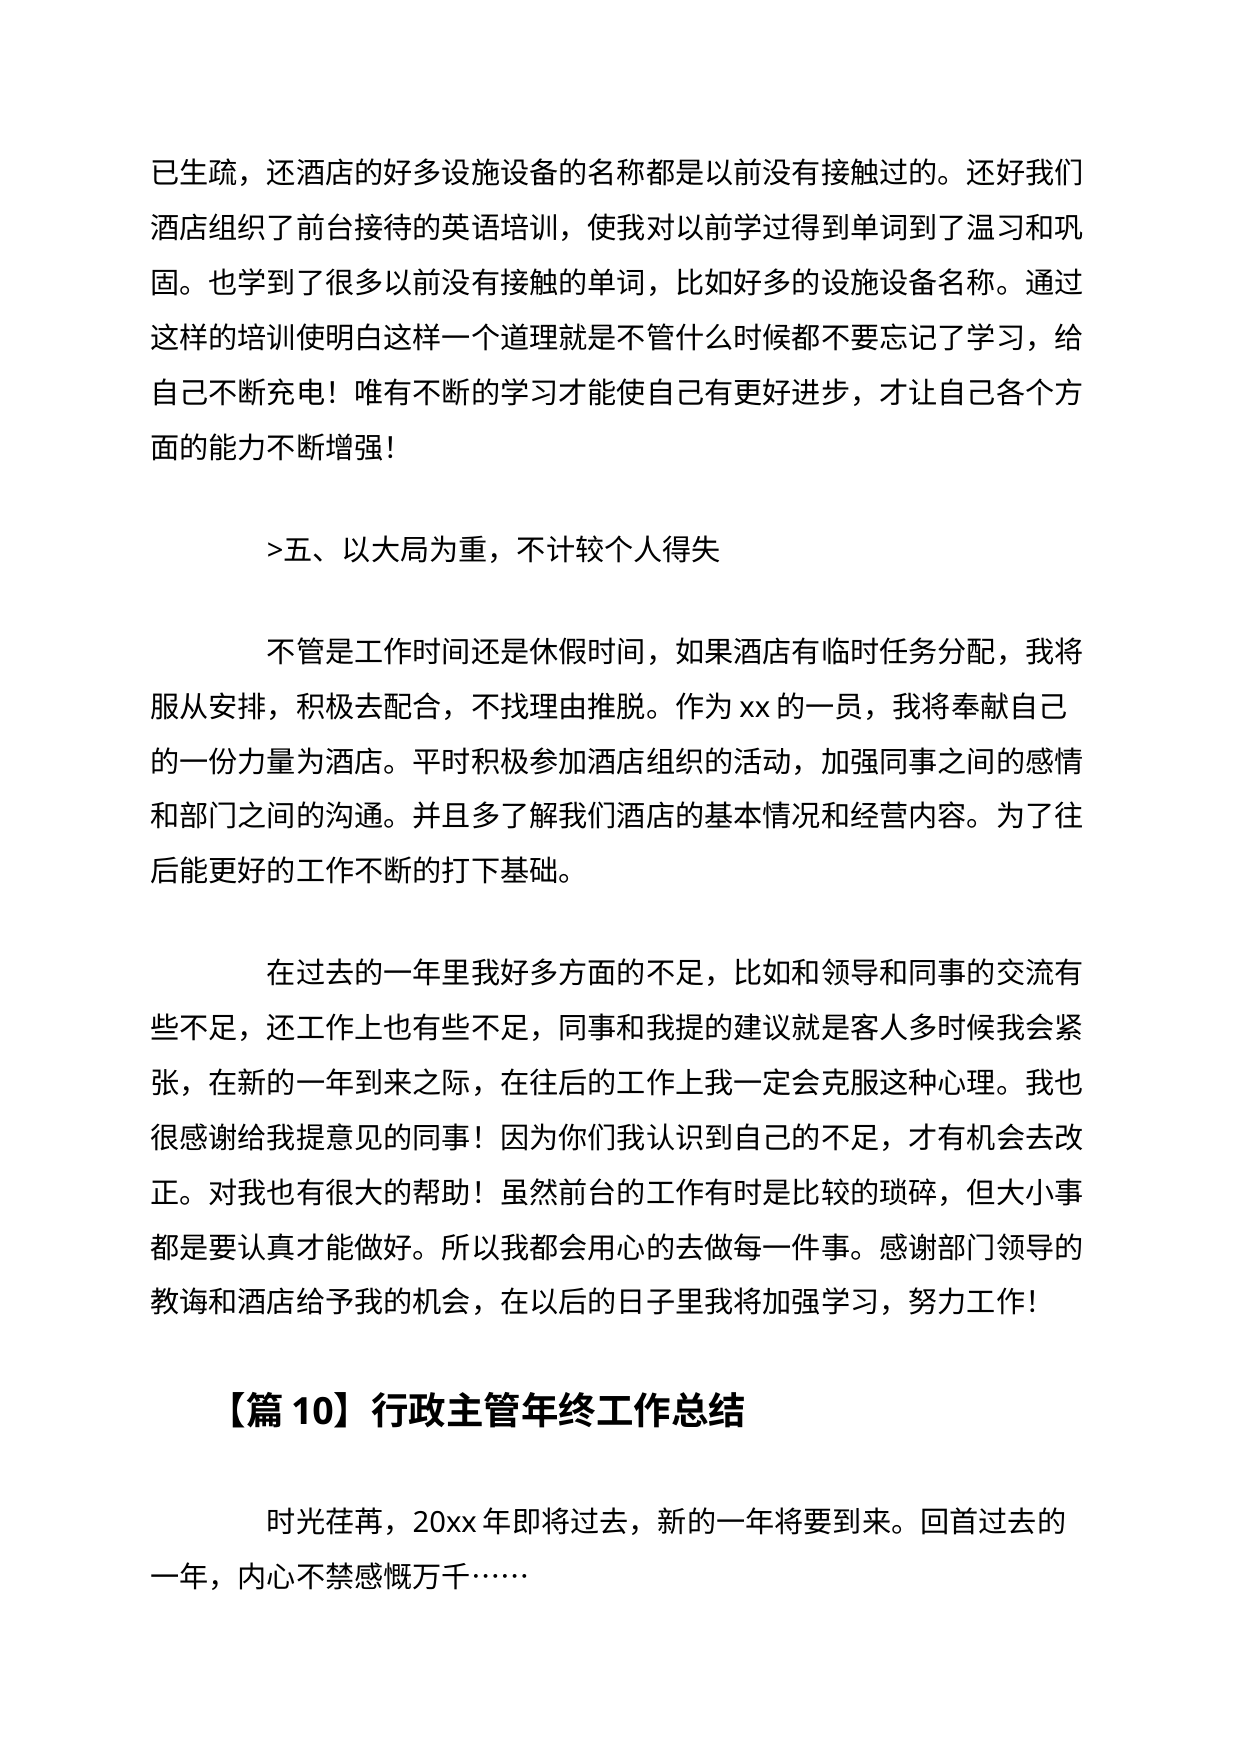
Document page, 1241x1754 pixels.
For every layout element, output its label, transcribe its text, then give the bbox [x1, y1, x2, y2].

text 时光荏苒，20xx年即将过去，新的一年将要到来。回首过去的一年，内心不禁感慨万千…… [150, 1498, 1090, 1596]
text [150, 150, 1090, 467]
text 不管是工作时间还是休假时间，如果酒店有临时任务分配，我将服从安排，积极去配合，不找理由推脱。作为xx的一员，我将奉献自己的一份力量为酒店。平时积极参加酒店组织的活动，加强同事之间的感情和部门之间的沟通。并且多了解我们酒店的基本情况和经营内容。为了往后能更好的工作不断的打下基础。 [150, 628, 1090, 890]
text 【篇10】行政主管年终工作总结 [150, 1381, 1090, 1435]
text >五、以大局为重，不计较个人得失 [150, 526, 1090, 569]
text 在过去的一年里我好多方面的不足，比如和领导和同事的交流有些不足，还工作上也有些不足，同事和我提的建议就是客人多时候我会紧张，在新的一年到来之际，在往后的工作上我一定会克服这种心理。我也很感谢给我提意见的同事！因为你们我认识到自己的不足，才有机会去改正。对我也有很大的帮助！虽然前台的工作有时是比较的琐碎，但大小事都是要认真才能做好。所以我都会用心的去做每一件事。感谢部门领导的教诲和酒店给予我的机会，在以后的日子里我将加强学习，努力工作！ [150, 950, 1090, 1321]
